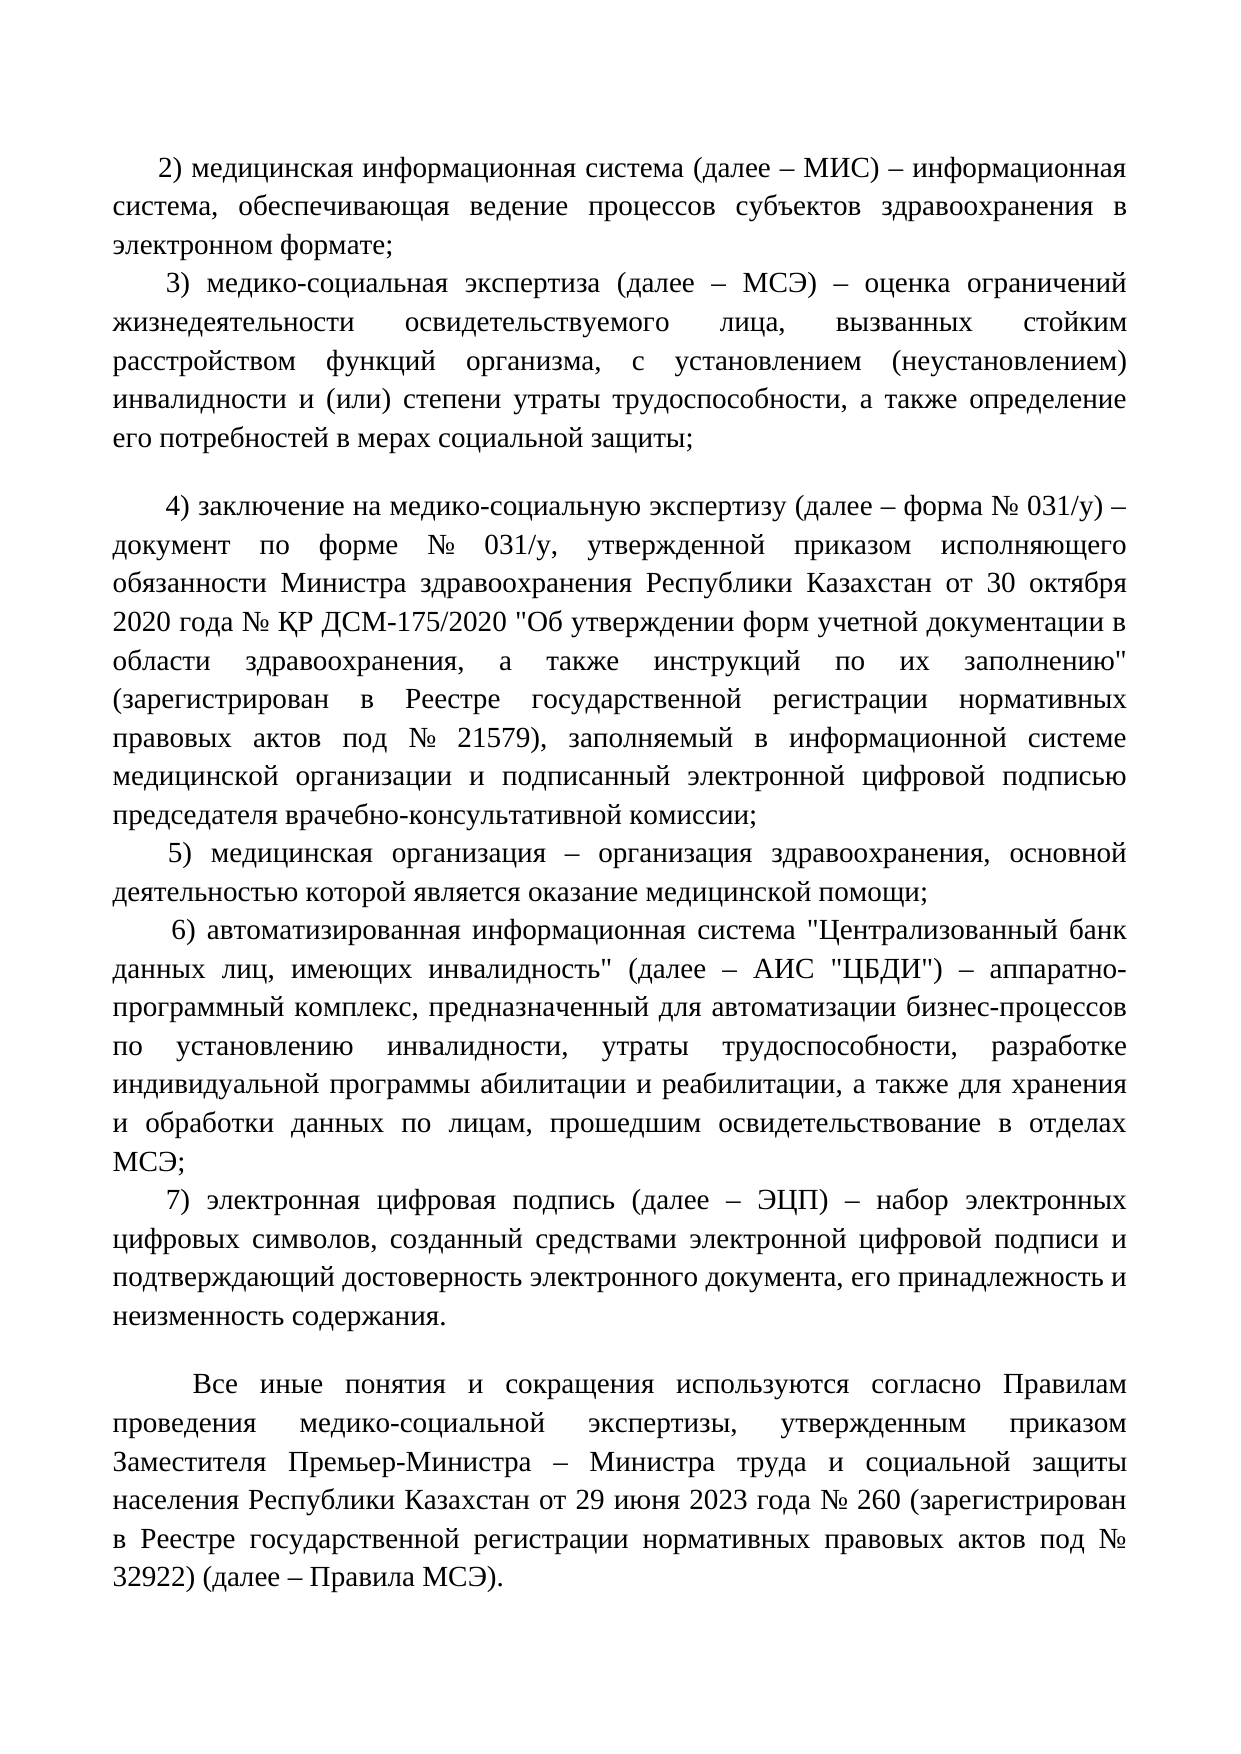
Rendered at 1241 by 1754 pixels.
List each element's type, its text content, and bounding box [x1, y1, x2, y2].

text 4) заключение на медико-социальную экспертизу (далее – форма № 031/у) – документ по форме № 031/у, утвержденной приказом исполняющего обязанности Министра здравоохранения Республики Казахстан от 30 октября 2020 года № ҚР ДСМ-175/2020 "Об утверждении форм учетной документации в области здравоохранения, а также инструкций по их заполнению" (зарегистрирован в Реестре государственной регистрации нормативных правовых актов под № 21579), заполняемый в информационной системе медицинской организации и подписанный электронной цифровой подписью председателя врачебно-консультативной комиссии; [112, 488, 1128, 830]
text 3) медико-социальная экспертиза (далее – МСЭ) – оценка ограничений жизнедеятельности освидетельствуемого лица, вызванных стойким расстройством функций организма, с установлением (неустановлением) инвалидности и (или) степени утраты трудоспособности, а также определение его потребностей в мерах социальной защиты; [112, 266, 1128, 453]
text 2) медицинская информационная система (далее – МИС) – информационная система, обеспечивающая ведение процессов субъектов здравоохранения в электронном формате; [112, 150, 1128, 261]
text 7) электронная цифровая подпись (далее – ЭЦП) – набор электронных цифровых символов, созданный средствами электронной цифровой подписи и подтверждающий достоверность электронного документа, его принадлежность и неизменность содержания. [112, 1182, 1128, 1331]
text 6) автоматизированная информационная система "Централизованный банк данных лиц, имеющих инвалидность" (далее – АИС "ЦБДИ") – аппаратно-программный комплекс, предназначенный для автоматизации бизнес-процессов по установлению инвалидности, утраты трудоспособности, разработке индивидуальной программы абилитации и реабилитации, а также для хранения и обработки данных по лицам, прошедшим освидетельствование в отделах МСЭ; [112, 912, 1128, 1177]
text 5) медицинская организация – организация здравоохранения, основной деятельностью которой является оказание медицинской помощи; [112, 835, 1128, 907]
text Все иные понятия и сокращения используются согласно Правилам проведения медико-социальной экспертизы, утвержденным приказом Заместителя Премьер-Министра – Министра труда и социальной защиты населения Республики Казахстан от 29 июня 2023 года № 260 (зарегистрирован в Реестре государственной регистрации нормативных правовых актов под № 32922) (далее – Правила МСЭ). [112, 1367, 1128, 1593]
